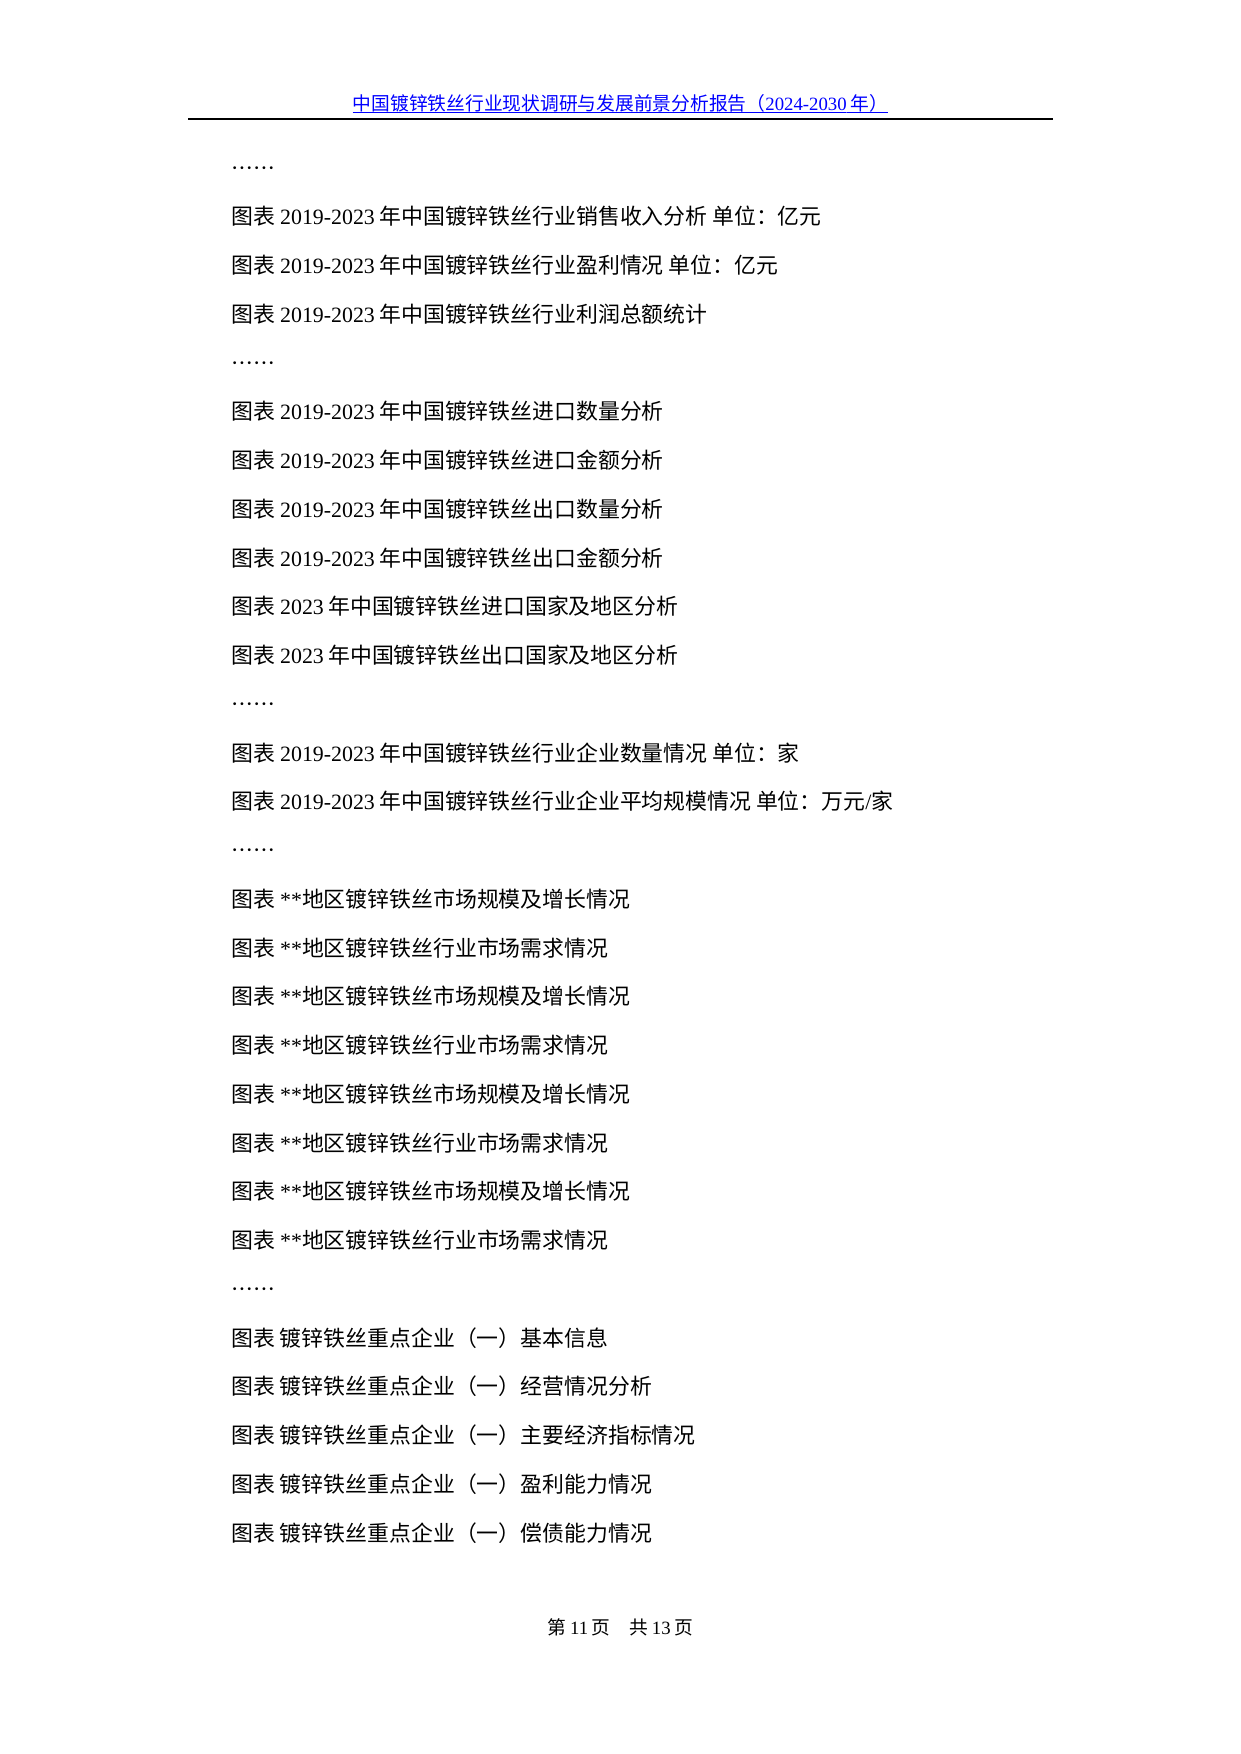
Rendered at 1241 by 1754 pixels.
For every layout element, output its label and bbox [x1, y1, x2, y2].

text [187, 150, 1053, 1548]
